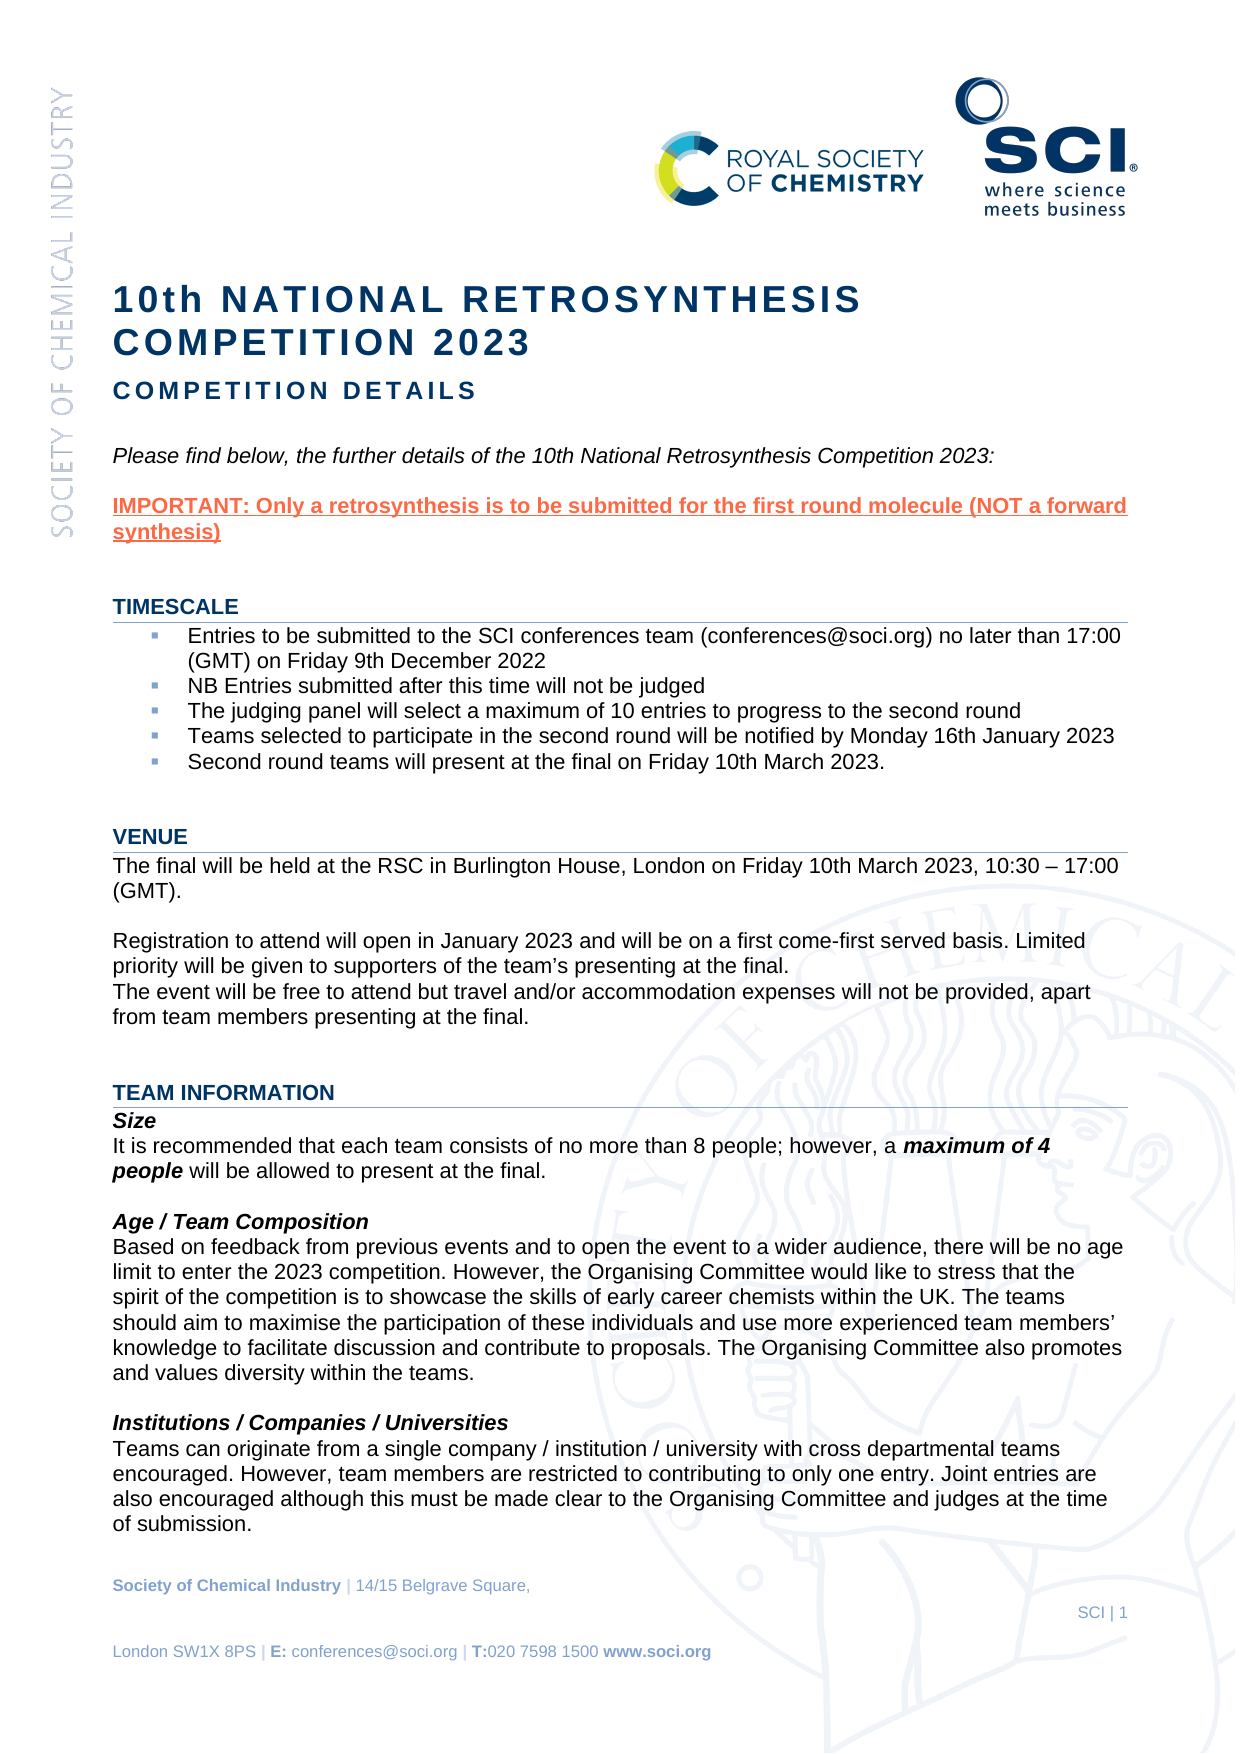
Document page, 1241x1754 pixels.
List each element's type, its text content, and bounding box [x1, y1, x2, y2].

text IMPORTANT: Only a retrosynthesis is to be submitted for the first round molecule (NOT a forward synthesis) [112, 516, 1128, 544]
text IMPORTANT: Only a retrosynthesis is to be submitted for the first round molecule (NOT a forward synthesis) [112, 493, 1128, 515]
text Teams can originate from a single company / institution / university with cross departmental teams encouraged. However, team members are restricted to contributing to only one entry. Joint entries are also encouraged although this must be made clear to the Organising Committee and judges at the time of submission. [112, 1436, 1128, 1536]
text TEAM INFORMATION [112, 1079, 1128, 1108]
text Institutions / Companies / Universities [112, 1410, 1128, 1436]
text COMPETITION DETAILS [112, 376, 1128, 404]
text It is recommended that each team consists of no more than 8 people; however, a maximum of 4 people will be allowed to present at the final. [112, 1133, 1128, 1183]
list The judging panel will select a maximum of 10 entries to progress to the second round [150, 698, 1128, 723]
list Entries to be submitted to the SCI conferences team (conferences@soci.org) no later than 17:00 (GMT) on Friday 9th December 2022 [150, 623, 1128, 673]
text The final will be held at the RSC in Burlington House, London on Friday 10th March 2023, 10:30 – 17:00 (GMT). [112, 853, 1128, 903]
text 10th NATIONAL RETROSYNTHESIS [112, 277, 1128, 320]
list NB Entries submitted after this time will not be judged [150, 673, 1128, 698]
text Age / Team Composition [112, 1209, 1128, 1234]
text COMPETITION 2023 [112, 320, 1128, 363]
list Second round teams will present at the final on Friday 10th March 2023. [150, 749, 1128, 774]
text The event will be free to attend but travel and/or accommodation expenses will not be provided, apart from team members presenting at the final. [112, 979, 1128, 1029]
text TIMESCALE [112, 594, 1128, 623]
text Based on feedback from previous events and to open the event to a wider audience, there will be no age limit to enter the 2023 competition. However, the Organising Committee would like to stress that the spirit of the competition is to showcase the skills of early career chemists within the UK. The teams should aim to maximise the participation of these individuals and use more experienced team members’ knowledge to facilitate discussion and contribute to proposals. The Organising Committee also promotes and values diversity within the teams. [112, 1234, 1128, 1385]
list Teams selected to participate in the second round will be notified by Monday 16th January 2023 [150, 723, 1128, 749]
text VENUE [112, 824, 1128, 853]
picture [0, 0, 1235, 1753]
text Registration to attend will open in January 2023 and will be on a first come-first served basis. Limited priority will be given to supporters of the team’s presenting at the final. [112, 928, 1128, 979]
text Size [112, 1108, 1128, 1133]
text Please find below, the further details of the 10th National Retrosynthesis Competition 2023: [112, 443, 1128, 468]
